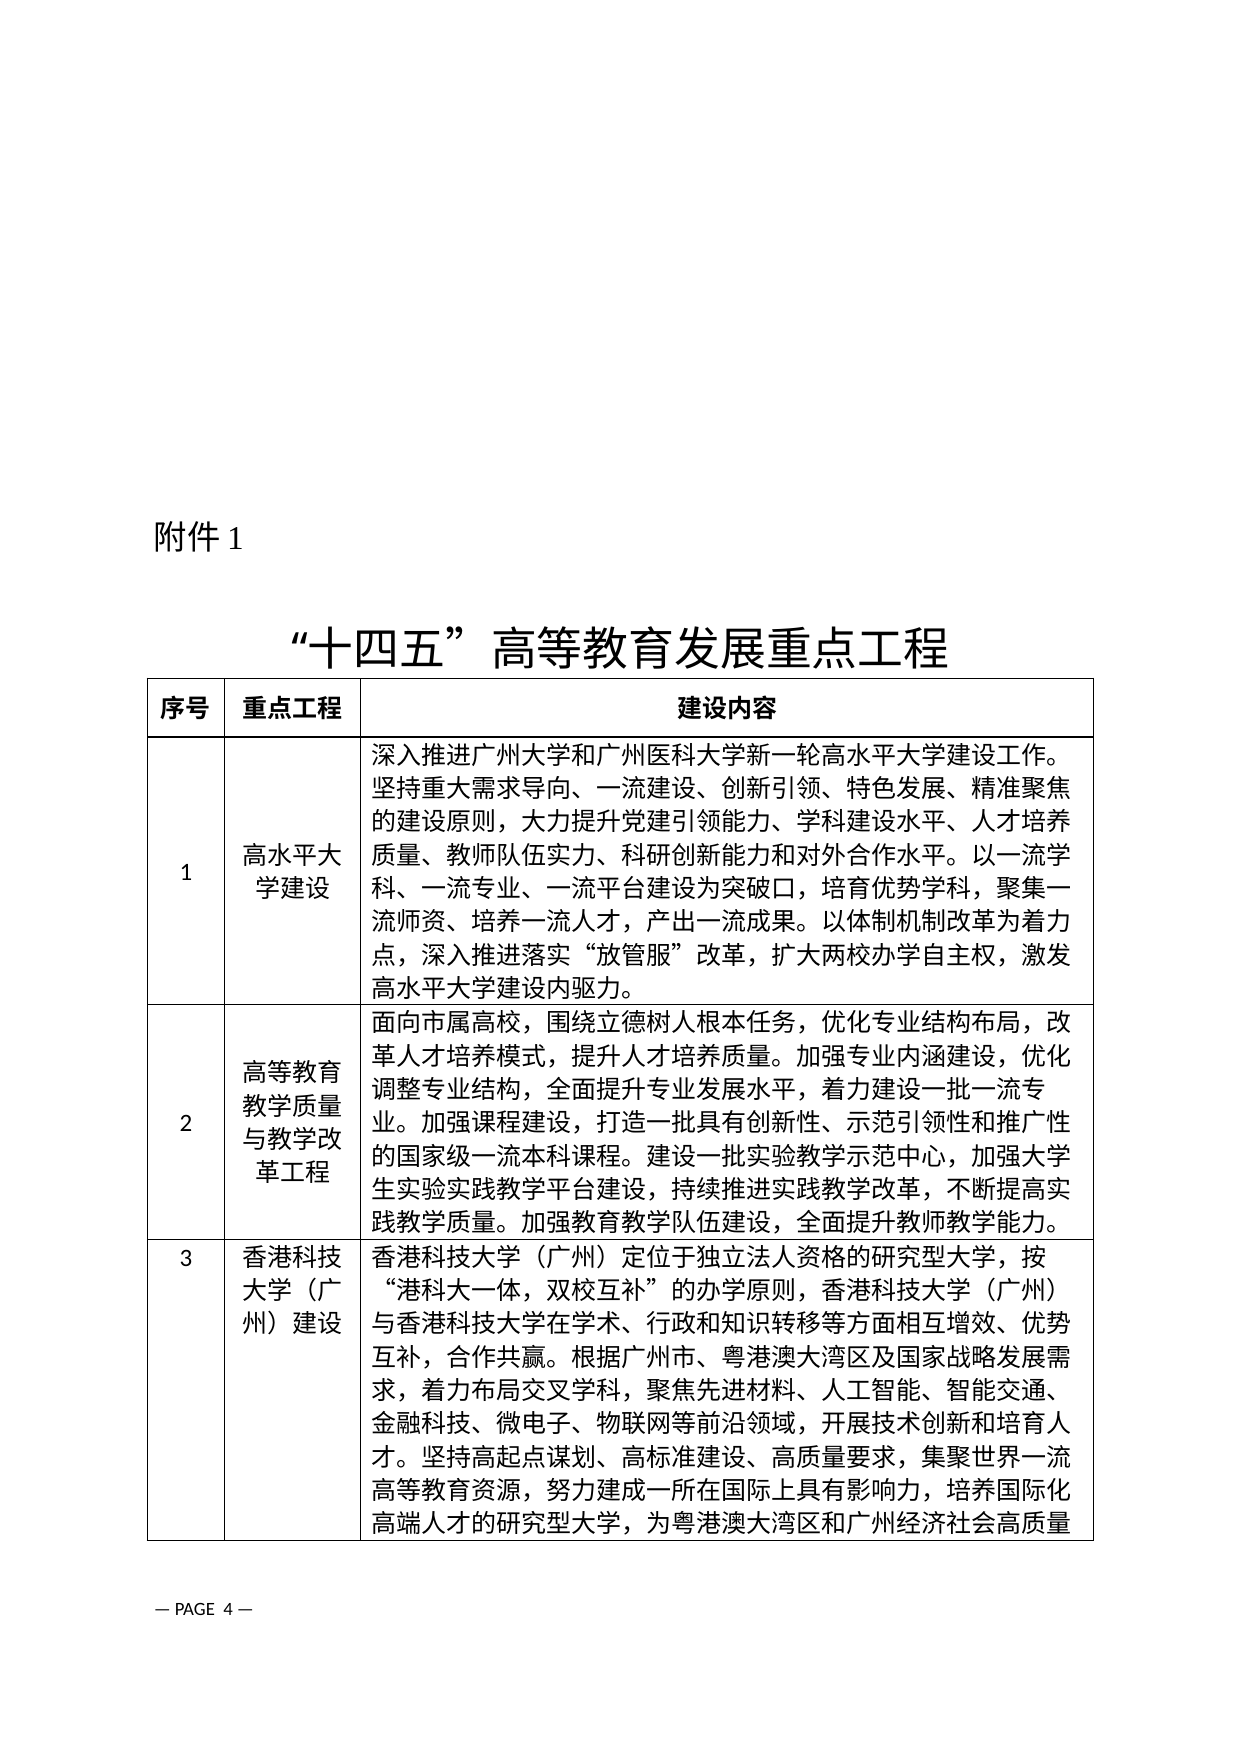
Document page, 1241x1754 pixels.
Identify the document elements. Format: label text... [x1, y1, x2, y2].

table_header 建设内容 [361, 679, 1093, 736]
table_cell 2 [148, 1005, 224, 1238]
table_cell 香港科技大学（广州）建设 [225, 1240, 360, 1539]
table_cell 1 [148, 738, 224, 1004]
text 附件1 [153, 502, 1087, 561]
table_header 重点工程 [225, 679, 360, 736]
subtitle “十四五”高等教育发展重点工程 [153, 619, 1087, 677]
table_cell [361, 1240, 1093, 1539]
table_cell 高水平大学建设 [225, 738, 360, 1004]
table_cell 高等教育教学质量与教学改革工程 [225, 1005, 360, 1238]
table_cell 3 [148, 1240, 224, 1539]
table_cell 面向市属高校，围绕立德树人根本任务，优化专业结构布局，改革人才培养模式，提升人才培养质量。加强专业内涵建设，优化调整专业结构，全面提升专业发展水平，着力建设一批一流专业。加强课程建设，打造一批具有创新性、示范引领性和推广性的国家级一流本科课程。建设一批实验教学示范中心，加强大学生实验实践教学平台建设，持续推进实践教学改革，不断提高实践教学质量。加强教育教学队伍建设，全面提升教师教学能力。 [361, 1005, 1093, 1238]
table_header 序号 [148, 679, 224, 736]
table_cell 深入推进广州大学和广州医科大学新一轮高水平大学建设工作。坚持重大需求导向、一流建设、创新引领、特色发展、精准聚焦的建设原则，大力提升党建引领能力、学科建设水平、人才培养质量、教师队伍实力、科研创新能力和对外合作水平。以一流学科、一流专业、一流平台建设为突破口，培育优势学科，聚集一流师资、培养一流人才，产出一流成果。以体制机制改革为着力点，深入推进落实“放管服”改革，扩大两校办学自主权，激发高水平大学建设内驱力。 [361, 738, 1093, 1004]
